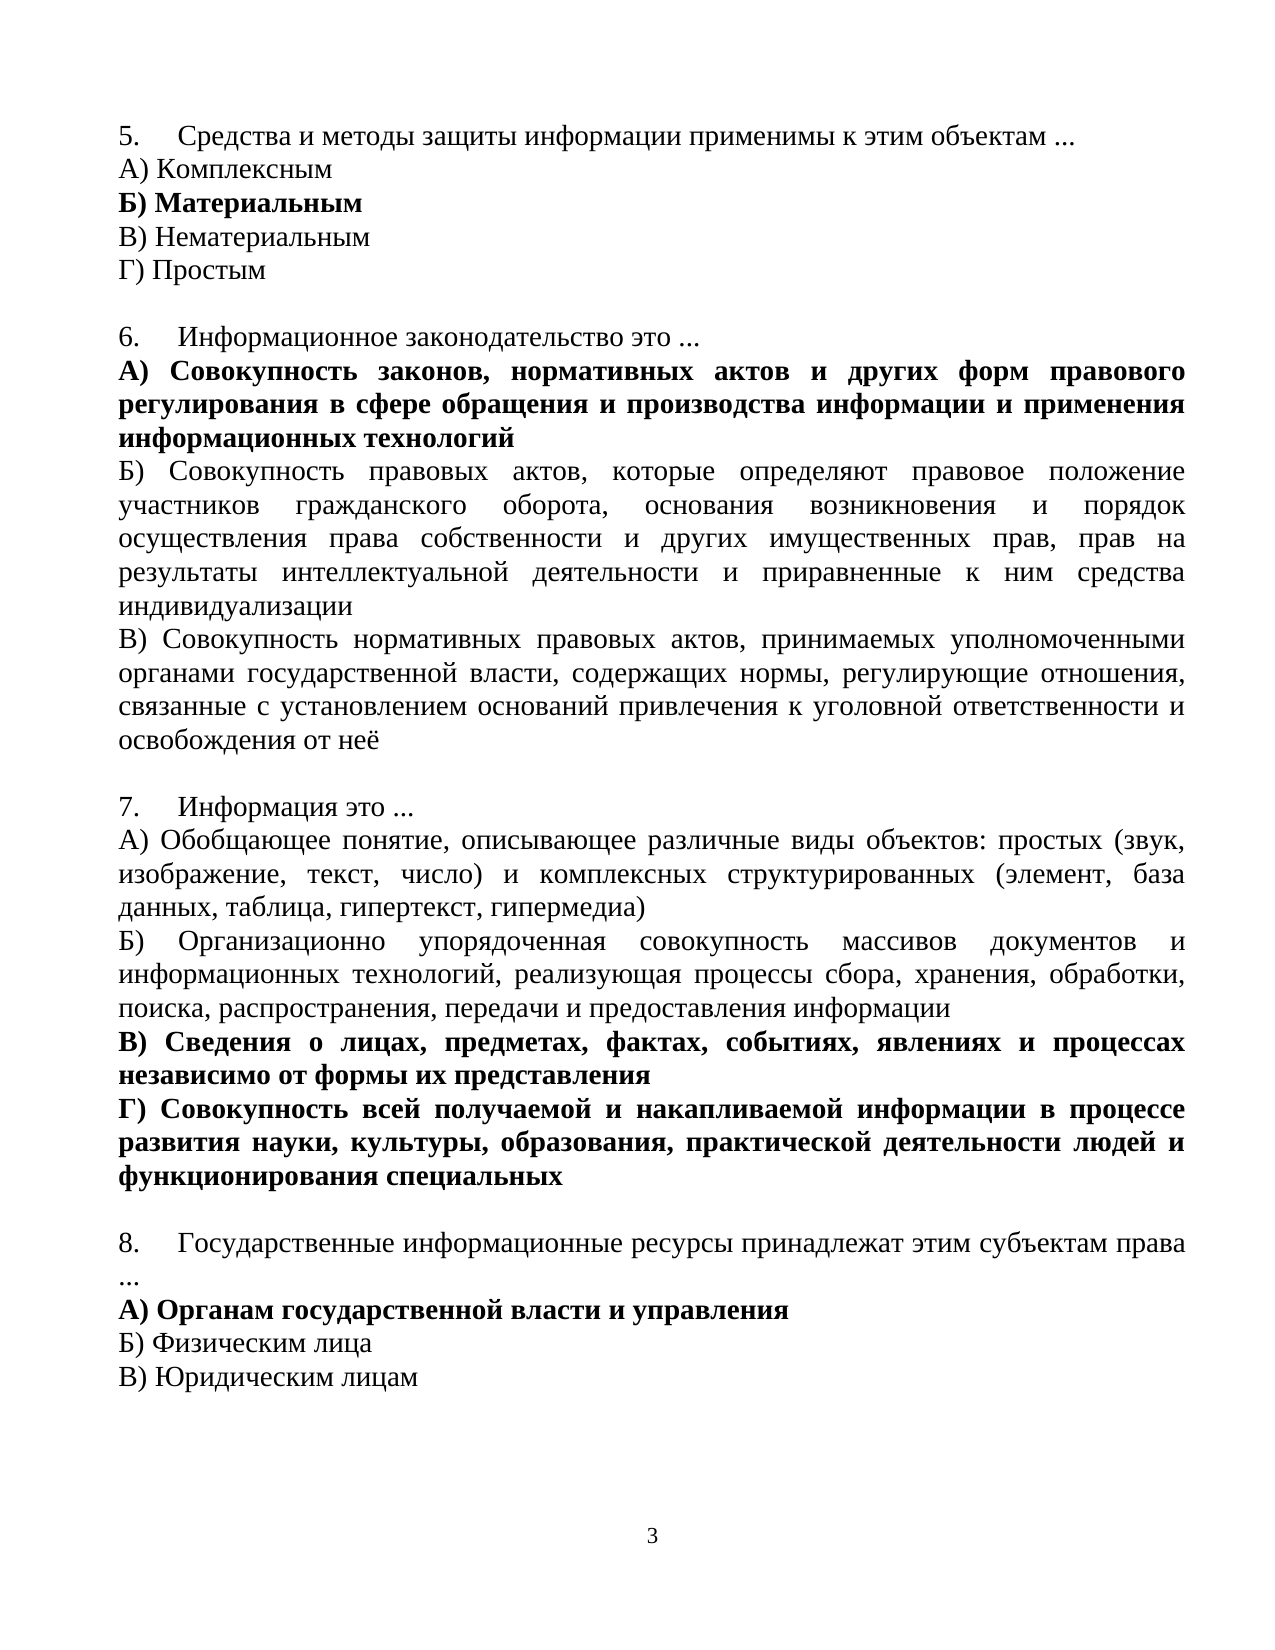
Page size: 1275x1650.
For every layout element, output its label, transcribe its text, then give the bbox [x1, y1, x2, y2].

text Б) Физическим лица [118, 1326, 1186, 1359]
text Б) Совокупность правовых актов, которые определяют правовое положение участников гражданского оборота, основания возникновения и порядок осуществления права собственности и других имущественных прав, прав на результаты интеллектуальной деятельности и приравненные к ним средства индивидуализации [118, 453, 1186, 621]
text В) Нематериальным [118, 219, 1186, 252]
text В) Сведения о лицах, предметах, фактах, событиях, явлениях и процессах независимо от формы их представления [118, 1024, 1186, 1091]
text Б) Организационно упорядоченная совокупность массивов документов и информационных технологий, реализующая процессы сбора, хранения, обработки, поиска, распространения, передачи и предоставления информации [118, 923, 1186, 1024]
text В) Юридическим лицам [118, 1359, 1186, 1393]
text А) Комплексным [118, 152, 1186, 185]
text В) Совокупность нормативных правовых актов, принимаемых уполномоченными органами государственной власти, содержащих нормы, регулирующие отношения, связанные с установлением оснований привлечения к уголовной ответственности и освобождения от неё [118, 621, 1186, 755]
list Государственные информационные ресурсы принадлежат этим субъектам права ... [118, 1225, 1186, 1292]
text А) Обобщающее понятие, описывающее различные виды объектов: простых (звук, изображение, текст, число) и комплексных структурированных (элемент, база данных, таблица, гипертекст, гипермедиа) [118, 822, 1186, 923]
text Г) Совокупность всей получаемой и накапливаемой информации в процессе развития науки, культуры, образования, практической деятельности людей и функционирования специальных [118, 1091, 1186, 1191]
text Б) Материальным [118, 185, 1186, 219]
text А) Совокупность законов, нормативных актов и других форм правового регулирования в сфере обращения и производства информации и применения информационных технологий [118, 353, 1186, 453]
list Информационное законодательство это ... [118, 319, 1186, 353]
list Информация это ... [118, 789, 1186, 822]
text А) Органам государственной власти и управления [118, 1292, 1186, 1326]
list Средства и методы защиты информации применимы к этим объектам ... [118, 118, 1186, 152]
text Г) Простым [118, 252, 1186, 286]
